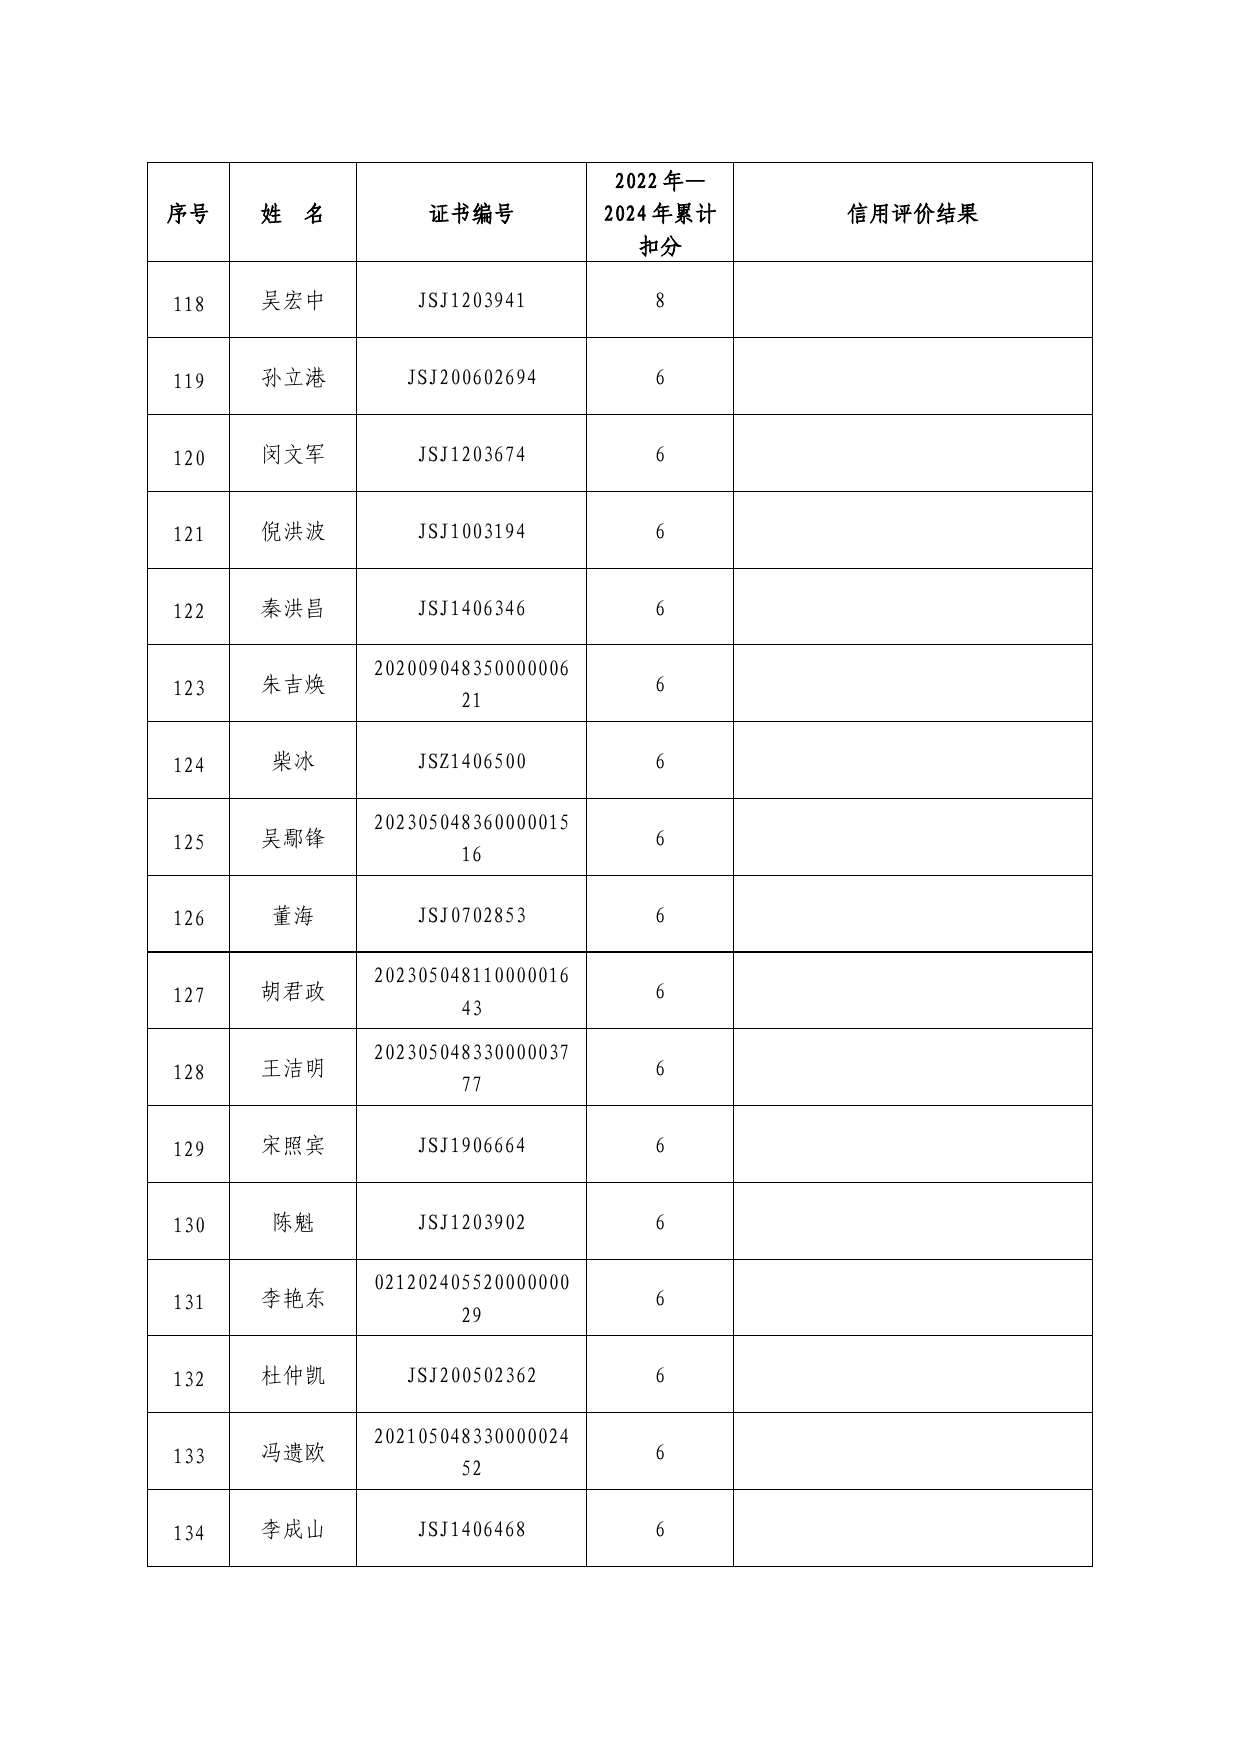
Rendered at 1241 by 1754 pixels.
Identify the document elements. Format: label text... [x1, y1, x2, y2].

table_cell 宋照宾 [230, 1106, 356, 1182]
table_cell [734, 1260, 1092, 1335]
table_cell 6 [587, 1490, 733, 1566]
table_cell 20230504836000001516 [357, 799, 586, 875]
table_cell 倪洪波 [230, 492, 356, 568]
table_cell JSZ1406500 [357, 722, 586, 798]
table_cell 02120240552000000029 [357, 1260, 586, 1335]
table_cell 6 [587, 1106, 733, 1182]
table_cell 6 [587, 415, 733, 491]
table_cell 闵文军 [230, 415, 356, 491]
table_cell 6 [587, 1029, 733, 1105]
table_cell 胡君政 [230, 953, 356, 1028]
table_header 信用评价结果 [734, 163, 1092, 261]
table_cell 柴冰 [230, 722, 356, 798]
table_cell [148, 876, 229, 951]
table_cell 6 [587, 1260, 733, 1335]
table_cell 6 [587, 492, 733, 568]
table_cell [148, 1490, 229, 1566]
table_cell 20200904835000000621 [357, 645, 586, 721]
table_cell [734, 953, 1092, 1028]
table_cell 冯遗欧 [230, 1413, 356, 1489]
table_cell JSJ1003194 [357, 492, 586, 568]
table_cell JSJ1203902 [357, 1183, 586, 1258]
table_cell [734, 722, 1092, 798]
table_cell 董海 [230, 876, 356, 951]
table_cell 6 [587, 799, 733, 875]
table_cell 20230504833000003777 [357, 1029, 586, 1105]
table_cell 6 [587, 876, 733, 951]
table_cell 6 [587, 722, 733, 798]
table_cell [734, 799, 1092, 875]
table_cell [734, 1183, 1092, 1258]
table_cell 李艳东 [230, 1260, 356, 1335]
table_cell 6 [587, 1413, 733, 1489]
table_header 姓 名 [230, 163, 356, 261]
table_cell JSJ200502362 [357, 1336, 586, 1412]
table_cell [148, 1106, 229, 1182]
table_cell [148, 1183, 229, 1258]
table_cell [734, 1106, 1092, 1182]
table_cell 孙立港 [230, 338, 356, 414]
table_cell 6 [587, 338, 733, 414]
table_cell [734, 492, 1092, 568]
table_cell [148, 1260, 229, 1335]
table_header 序号 [148, 163, 229, 261]
table_cell [734, 645, 1092, 721]
table_cell [148, 1336, 229, 1412]
table_cell [734, 1413, 1092, 1489]
table_cell [148, 645, 229, 721]
table_cell 8 [587, 262, 733, 337]
table_cell 6 [587, 569, 733, 644]
table_cell JSJ0702853 [357, 876, 586, 951]
table_cell [148, 338, 229, 414]
table_cell [734, 1490, 1092, 1566]
table_cell JSJ1906664 [357, 1106, 586, 1182]
table_cell 朱吉焕 [230, 645, 356, 721]
table_cell 20210504833000002452 [357, 1413, 586, 1489]
table_cell [734, 262, 1092, 337]
table_cell [734, 338, 1092, 414]
table_header 证书编号 [357, 163, 586, 261]
table_cell [734, 1029, 1092, 1105]
table_cell 6 [587, 953, 733, 1028]
table_cell [734, 569, 1092, 644]
table_cell [148, 953, 229, 1028]
table_cell [148, 262, 229, 337]
table_cell JSJ1203674 [357, 415, 586, 491]
table_cell [148, 1413, 229, 1489]
table_cell [148, 799, 229, 875]
table_cell JSJ1406468 [357, 1490, 586, 1566]
table_cell 杜仲凯 [230, 1336, 356, 1412]
table_cell [148, 722, 229, 798]
table_cell 吴宏中 [230, 262, 356, 337]
table_cell 6 [587, 1183, 733, 1258]
table_cell [148, 569, 229, 644]
table_cell 陈魁 [230, 1183, 356, 1258]
table_cell 20230504811000001643 [357, 953, 586, 1028]
table_cell 李成山 [230, 1490, 356, 1566]
table_cell [734, 876, 1092, 951]
table_cell JSJ1406346 [357, 569, 586, 644]
table_header 2022年—2024年累计扣分 [587, 163, 733, 261]
table_cell 6 [587, 1336, 733, 1412]
table_cell JSJ200602694 [357, 338, 586, 414]
table_cell [148, 492, 229, 568]
table_cell [734, 1336, 1092, 1412]
table_cell JSJ1203941 [357, 262, 586, 337]
table_cell [734, 415, 1092, 491]
table_cell 吴鄢锋 [230, 799, 356, 875]
table_cell [148, 415, 229, 491]
table_cell [148, 1029, 229, 1105]
table_cell 王洁明 [230, 1029, 356, 1105]
table_cell 6 [587, 645, 733, 721]
table_cell 秦洪昌 [230, 569, 356, 644]
